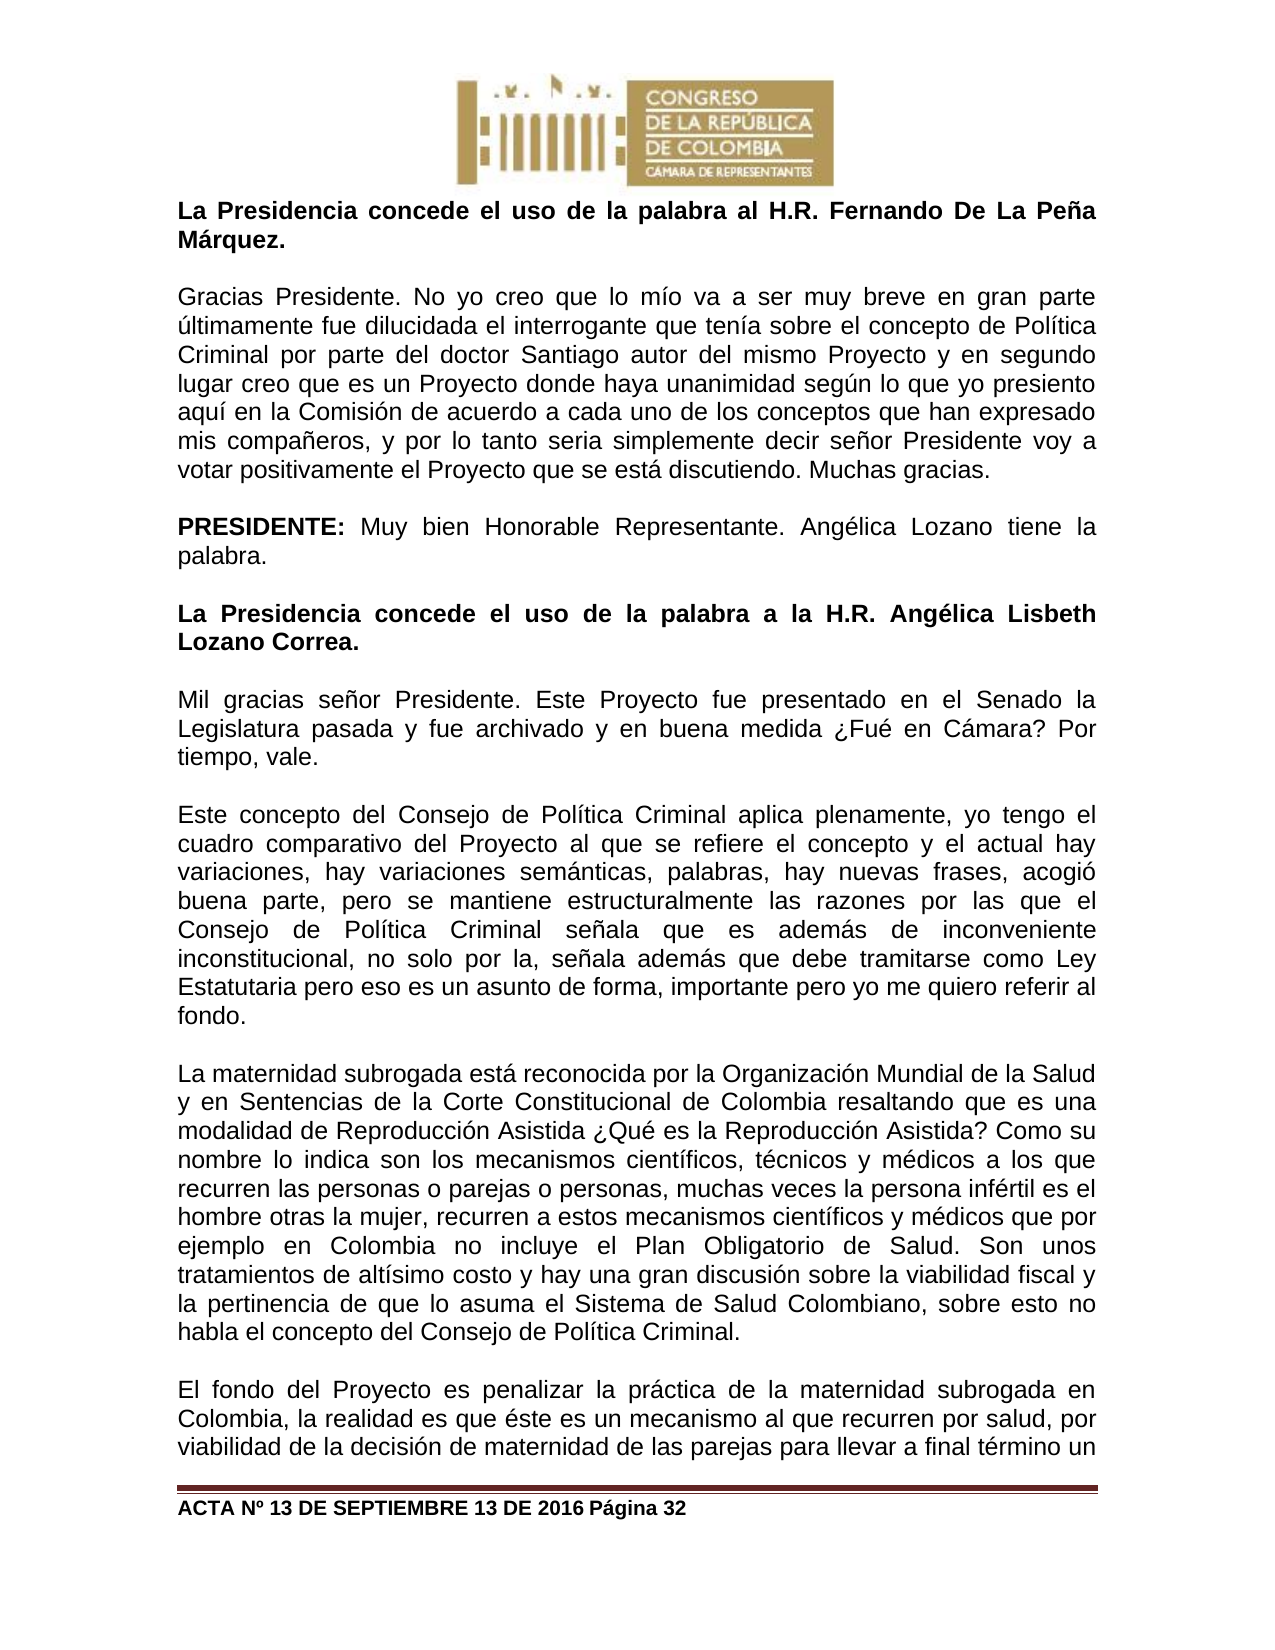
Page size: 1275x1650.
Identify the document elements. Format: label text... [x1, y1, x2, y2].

text La maternidad subrogada está reconocida por la Organización Mundial de la Salud y en Sentencias de la Corte Constitucional de Colombia resaltando que es una modalidad de Reproducción Asistida ¿Qué es la Reproducción Asistida? Como su nombre lo indica son los mecanismos científicos, técnicos y médicos a los que recurren las personas o parejas o personas, muchas veces la persona infértil es el hombre otras la mujer, recurren a estos mecanismos científicos y médicos que por ejemplo en Colombia no incluye el Plan Obligatorio de Salud. Son unos tratamientos de altísimo costo y hay una gran discusión sobre la viabilidad fiscal y la pertinencia de que lo asuma el Sistema de Salud Colombiano, sobre esto no habla el concepto del Consejo de Política Criminal. [177, 1059, 1098, 1346]
text Este concepto del Consejo de Política Criminal aplica plenamente, yo tengo el cuadro comparativo del Proyecto al que se refiere el concepto y el actual hay variaciones, hay variaciones semánticas, palabras, hay nuevas frases, acogió buena parte, pero se mantiene estructuralmente las razones por las que el Consejo de Política Criminal señala que es además de inconveniente inconstitucional, no solo por la, señala además que debe tramitarse como Ley Estatutaria pero eso es un asunto de forma, importante pero yo me quiero referir al fondo. [177, 800, 1098, 1030]
text Mil gracias señor Presidente. Este Proyecto fue presentado en el Senado la Legislatura pasada y fue archivado y en buena medida ¿Fué en Cámara? Por tiempo, vale. [177, 685, 1098, 771]
text Gracias Presidente. No yo creo que lo mío va a ser muy breve en gran parte últimamente fue dilucidada el interrogante que tenía sobre el concepto de Política Criminal por parte del doctor Santiago autor del mismo Proyecto y en segundo lugar creo que es un Proyecto donde haya unanimidad según lo que yo presiento aquí en la Comisión de acuerdo a cada uno de los conceptos que han expresado mis compañeros, y por lo tanto seria simplemente decir señor Presidente voy a votar positivamente el Proyecto que se está discutiendo. Muchas gracias. [177, 282, 1098, 484]
text PRESIDENTE: Muy bien Honorable Representante. Angélica Lozano tiene la palabra. [177, 512, 1098, 570]
text La Presidencia concede el uso de la palabra a la H.R. Angélica Lisbeth Lozano Correa. [177, 599, 1098, 656]
text La Presidencia concede el uso de la palabra al H.R. Fernando De La Peña Márquez. [177, 196, 1098, 254]
picture [430, 73, 845, 197]
